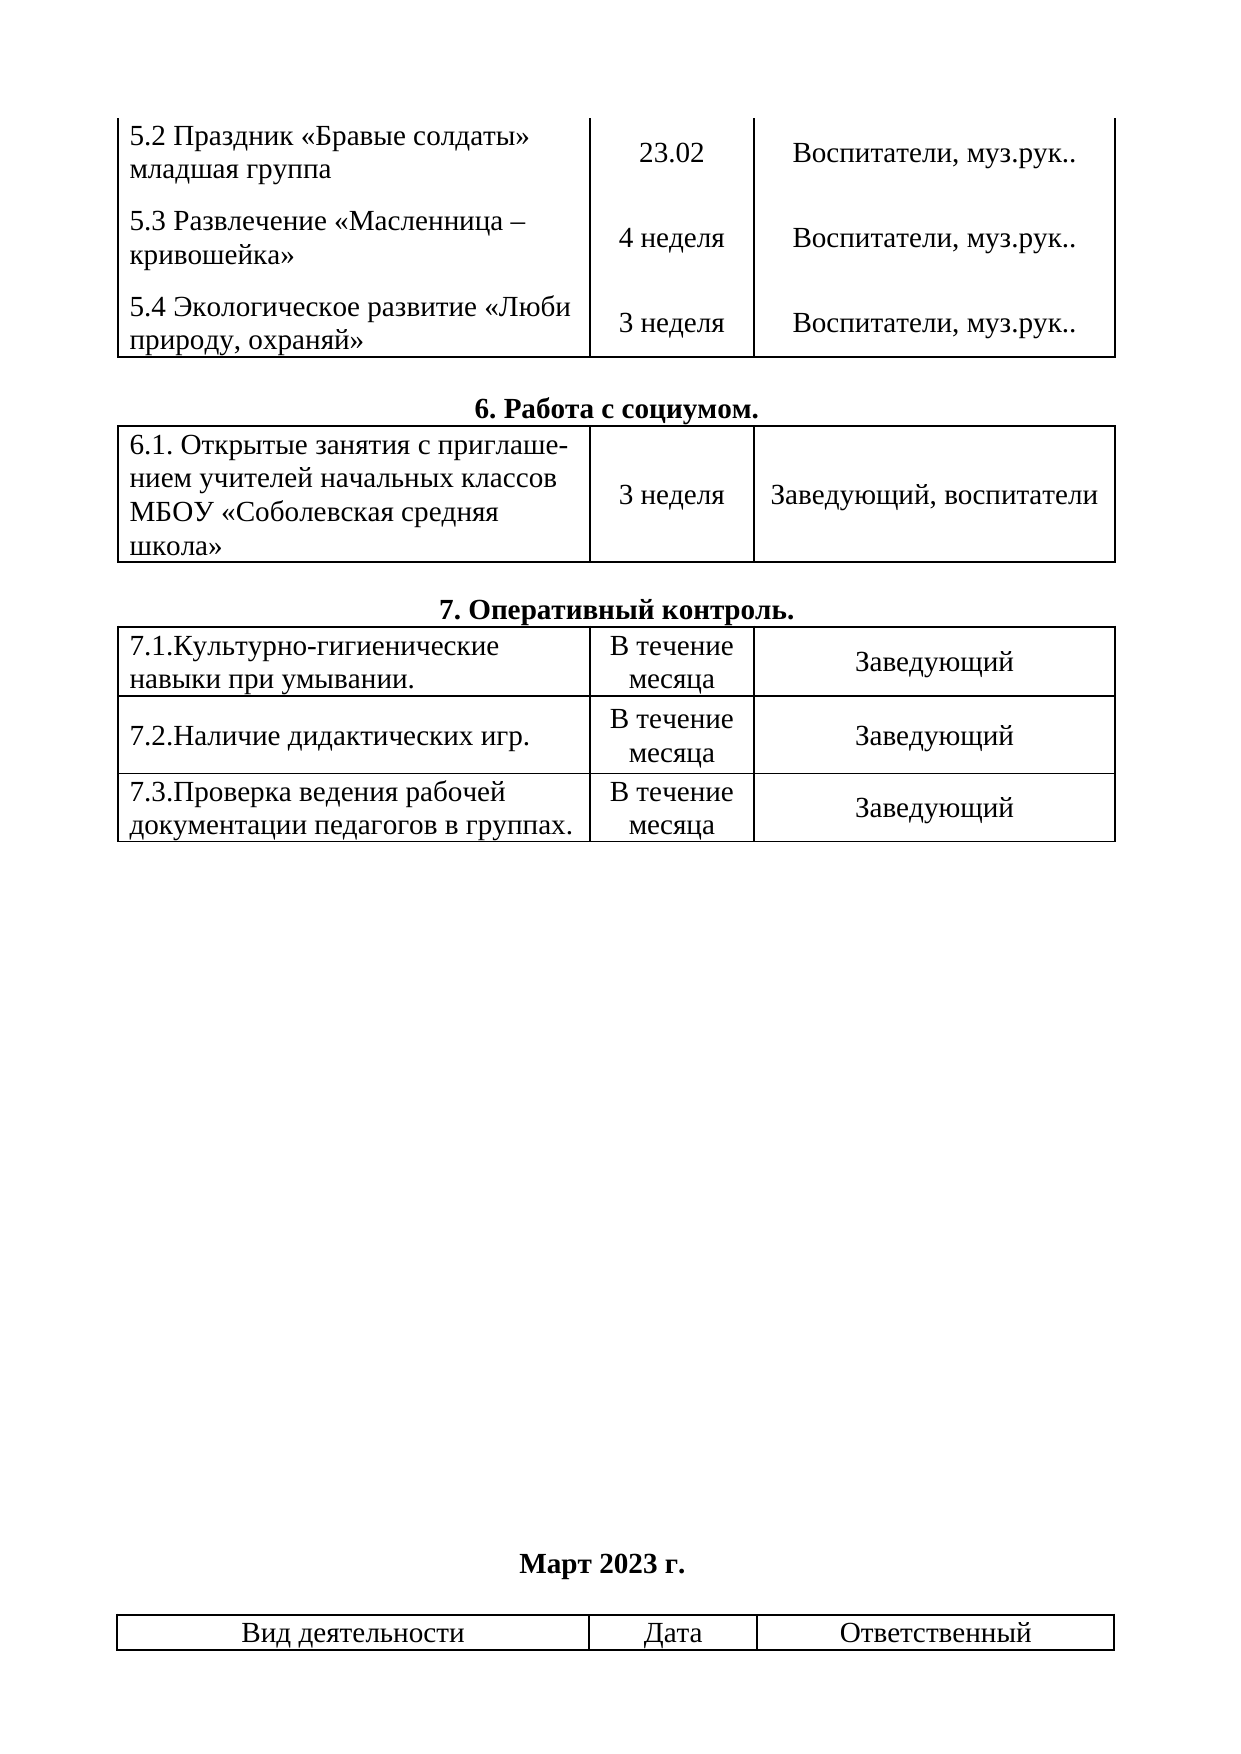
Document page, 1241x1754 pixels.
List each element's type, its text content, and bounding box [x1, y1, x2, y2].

table_header 7. Оперативный контроль. [118, 592, 1115, 626]
table_header Дата проведения [590, 1616, 756, 1649]
table_header Ответственный [758, 1616, 1113, 1649]
table_cell 5.4 Экологическое развитие «Люби природу, охраняй» [119, 289, 589, 356]
table_cell 7.2.Наличие дидактических игр. [119, 697, 589, 773]
table_cell В течение месяца [591, 774, 753, 841]
table_header 6. Работа с социумом. [118, 391, 1115, 425]
table_cell 4 неделя [591, 185, 753, 289]
table_header Вид деятельности [118, 1616, 588, 1649]
table_cell 7.3.Проверка ведения рабочей документации педагогов в группах. [119, 774, 589, 841]
table_cell 5.3 Развлечение «Масленница – кривошейка» [119, 185, 589, 289]
table_cell Заведующий [755, 774, 1114, 841]
table_cell 6.1. Открытые занятия с приглаше-нием учителей начальных классов МБОУ «Соболевская средняя школа» [119, 427, 589, 561]
table_cell В течение месяца [591, 628, 753, 695]
table_cell Воспитатели, муз.рук.. [755, 289, 1114, 356]
table_cell 5.2 Праздник «Бравые солдаты» младшая группа [119, 118, 589, 185]
table_cell Заведующий [755, 697, 1114, 773]
table_cell Заведующий [755, 628, 1114, 695]
table_cell 3 неделя [591, 289, 753, 356]
text Март 2023 г. [118, 1546, 1152, 1580]
table_cell 7.1.Культурно-гигиенические навыки при умывании. [119, 628, 589, 695]
table_cell 23.02 [591, 118, 753, 185]
table_cell Воспитатели, муз.рук.. [755, 185, 1114, 289]
table_cell В течение месяца [591, 697, 753, 773]
table_cell 3 неделя [591, 427, 753, 561]
table_cell Заведующий, воспитатели [755, 427, 1114, 561]
table_cell Воспитатели, муз.рук.. [755, 118, 1114, 185]
